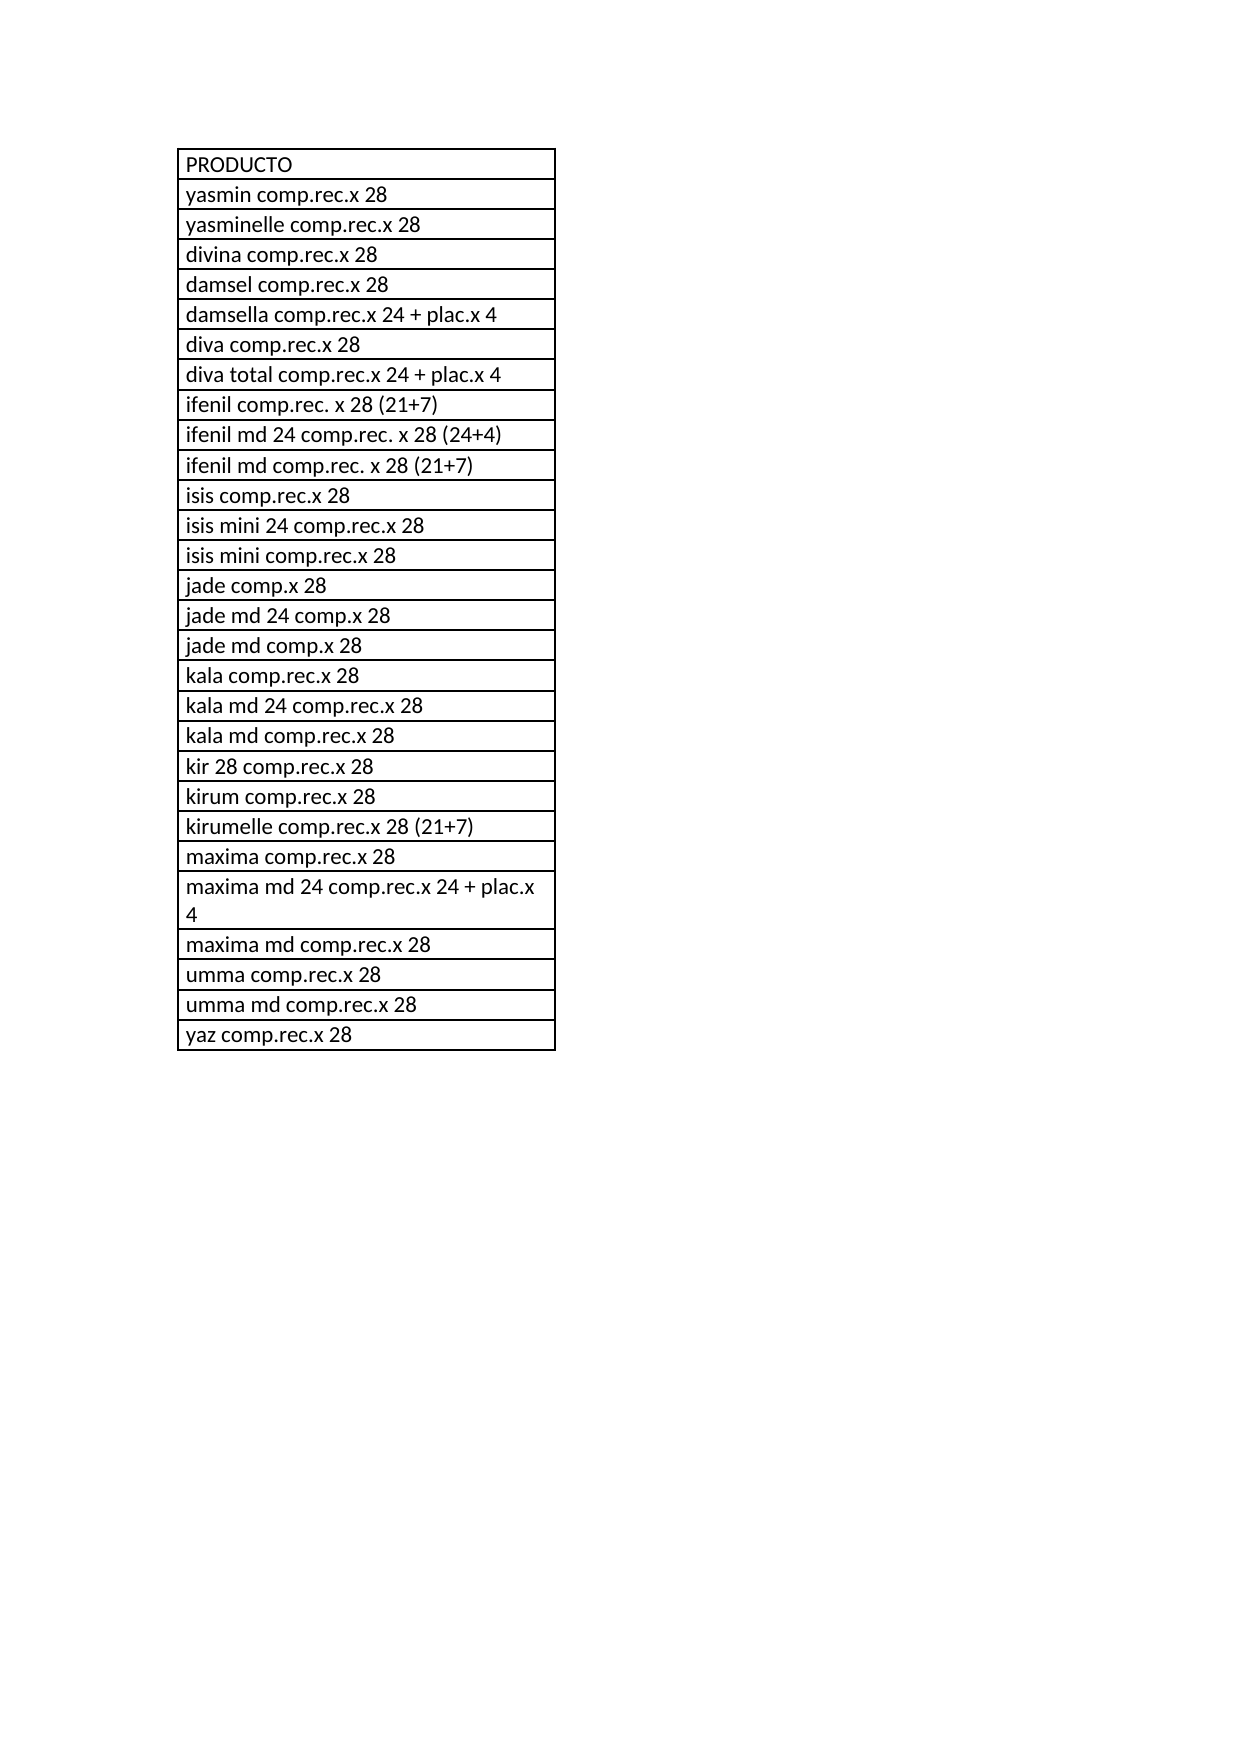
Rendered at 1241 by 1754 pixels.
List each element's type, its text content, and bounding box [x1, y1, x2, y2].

table_cell diva total comp.rec.x 24 + plac.x 4 [179, 360, 554, 388]
table_cell kala md 24 comp.rec.x 28 [179, 692, 554, 719]
table_cell kala md comp.rec.x 28 [179, 722, 554, 750]
table_cell isis comp.rec.x 28 [179, 481, 554, 509]
table_cell diva comp.rec.x 28 [179, 330, 554, 358]
table_cell umma md comp.rec.x 28 [179, 991, 554, 1018]
table_cell isis mini comp.rec.x 28 [179, 541, 554, 569]
table_cell maxima comp.rec.x 28 [179, 842, 554, 870]
table_cell yasminelle comp.rec.x 28 [179, 210, 554, 238]
table_cell isis mini 24 comp.rec.x 28 [179, 511, 554, 539]
table_cell umma comp.rec.x 28 [179, 960, 554, 988]
table_cell ifenil md comp.rec. x 28 (21+7) [179, 451, 554, 479]
table_cell kir 28 comp.rec.x 28 [179, 752, 554, 780]
table_header PRODUCTO [179, 150, 554, 178]
table_cell damsel comp.rec.x 28 [179, 270, 554, 298]
table_cell maxima md 24 comp.rec.x 24 + plac.x 4 [179, 872, 554, 928]
table_cell kirumelle comp.rec.x 28 (21+7) [179, 812, 554, 840]
table_cell kirum comp.rec.x 28 [179, 782, 554, 810]
table_cell maxima md comp.rec.x 28 [179, 930, 554, 958]
table_cell jade md comp.x 28 [179, 631, 554, 659]
table_cell divina comp.rec.x 28 [179, 240, 554, 268]
table_cell damsella comp.rec.x 24 + plac.x 4 [179, 300, 554, 328]
table_cell kala comp.rec.x 28 [179, 661, 554, 689]
table_cell jade comp.x 28 [179, 571, 554, 599]
table_cell ifenil md 24 comp.rec. x 28 (24+4) [179, 421, 554, 449]
table_cell jade md 24 comp.x 28 [179, 601, 554, 629]
table_cell yaz comp.rec.x 28 [179, 1021, 554, 1049]
table_cell ifenil comp.rec. x 28 (21+7) [179, 391, 554, 418]
table_cell yasmin comp.rec.x 28 [179, 180, 554, 208]
